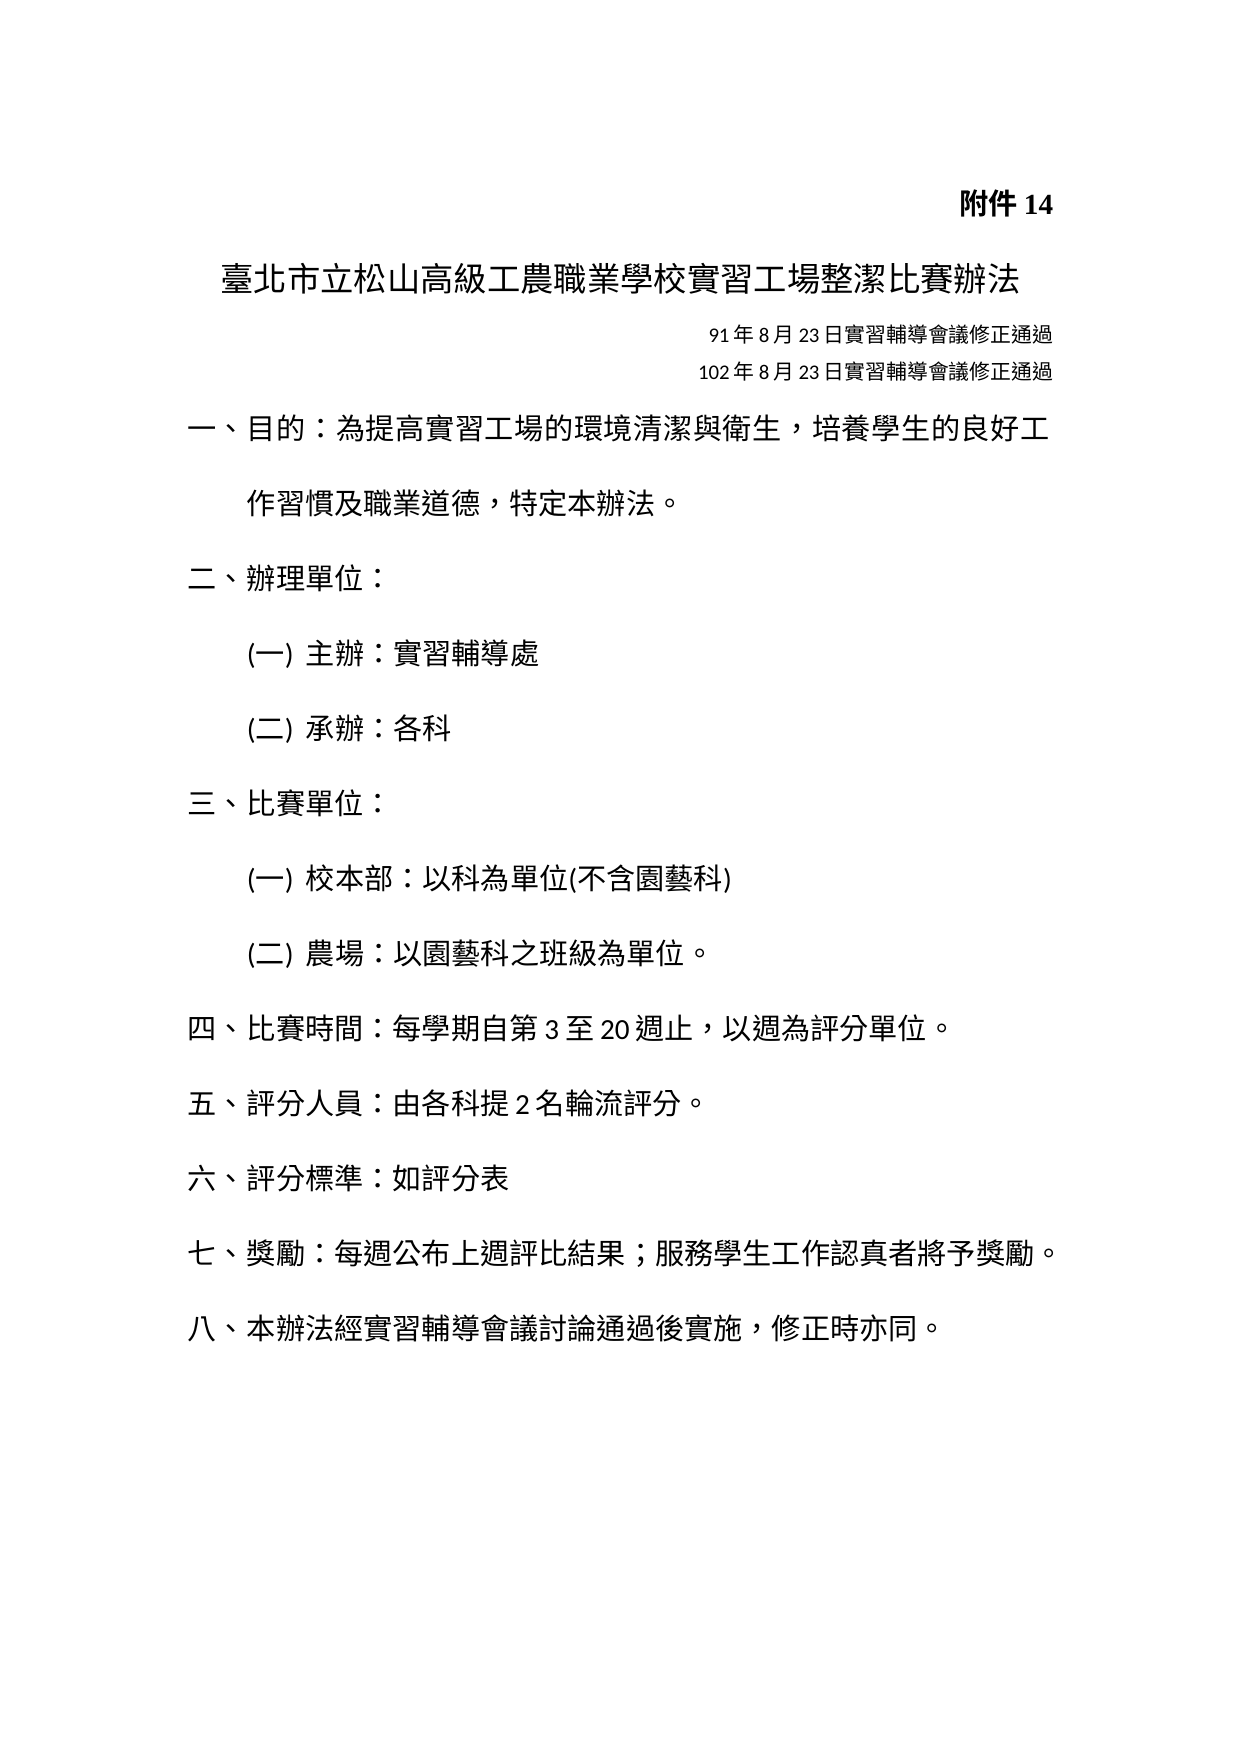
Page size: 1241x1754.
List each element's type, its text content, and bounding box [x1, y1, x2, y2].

text 臺北市立松山高級工農職業學校實習工場整潔比賽辦法 [187, 239, 1053, 314]
list 校本部：以科為單位(不含園藝科) [247, 839, 1053, 914]
list 本辦法經實習輔導會議討論通過後實施，修正時亦同。 [187, 1289, 1053, 1364]
text 附件14 [187, 164, 1053, 239]
text 102年8月23日實習輔導會議修正通過 [287, 352, 1053, 389]
text 實習輔導會議修正通過 [287, 314, 1053, 352]
list 比賽單位： [187, 764, 1053, 839]
list 評分標準：如評分表 [187, 1139, 1053, 1214]
list 主辦：實習輔導處 [247, 614, 1053, 689]
list 辦理單位： [187, 539, 1053, 614]
list 獎勵：每週公布上週評比結果；服務學生工作認真者將予獎勵。 [187, 1214, 1053, 1289]
list 目的：為提高實習工場的環境清潔與衛生，培養學生的良好工作習慣及職業道德，特定本辦法。 [187, 389, 1053, 539]
list 比賽時間：每學期自第3至20週止，以週為評分單位。 [187, 989, 1053, 1064]
list 農場：以園藝科之班級為單位。 [247, 914, 1053, 989]
list 評分人員：由各科提2名輪流評分。 [187, 1064, 1053, 1139]
list 承辦：各科 [247, 689, 1053, 764]
